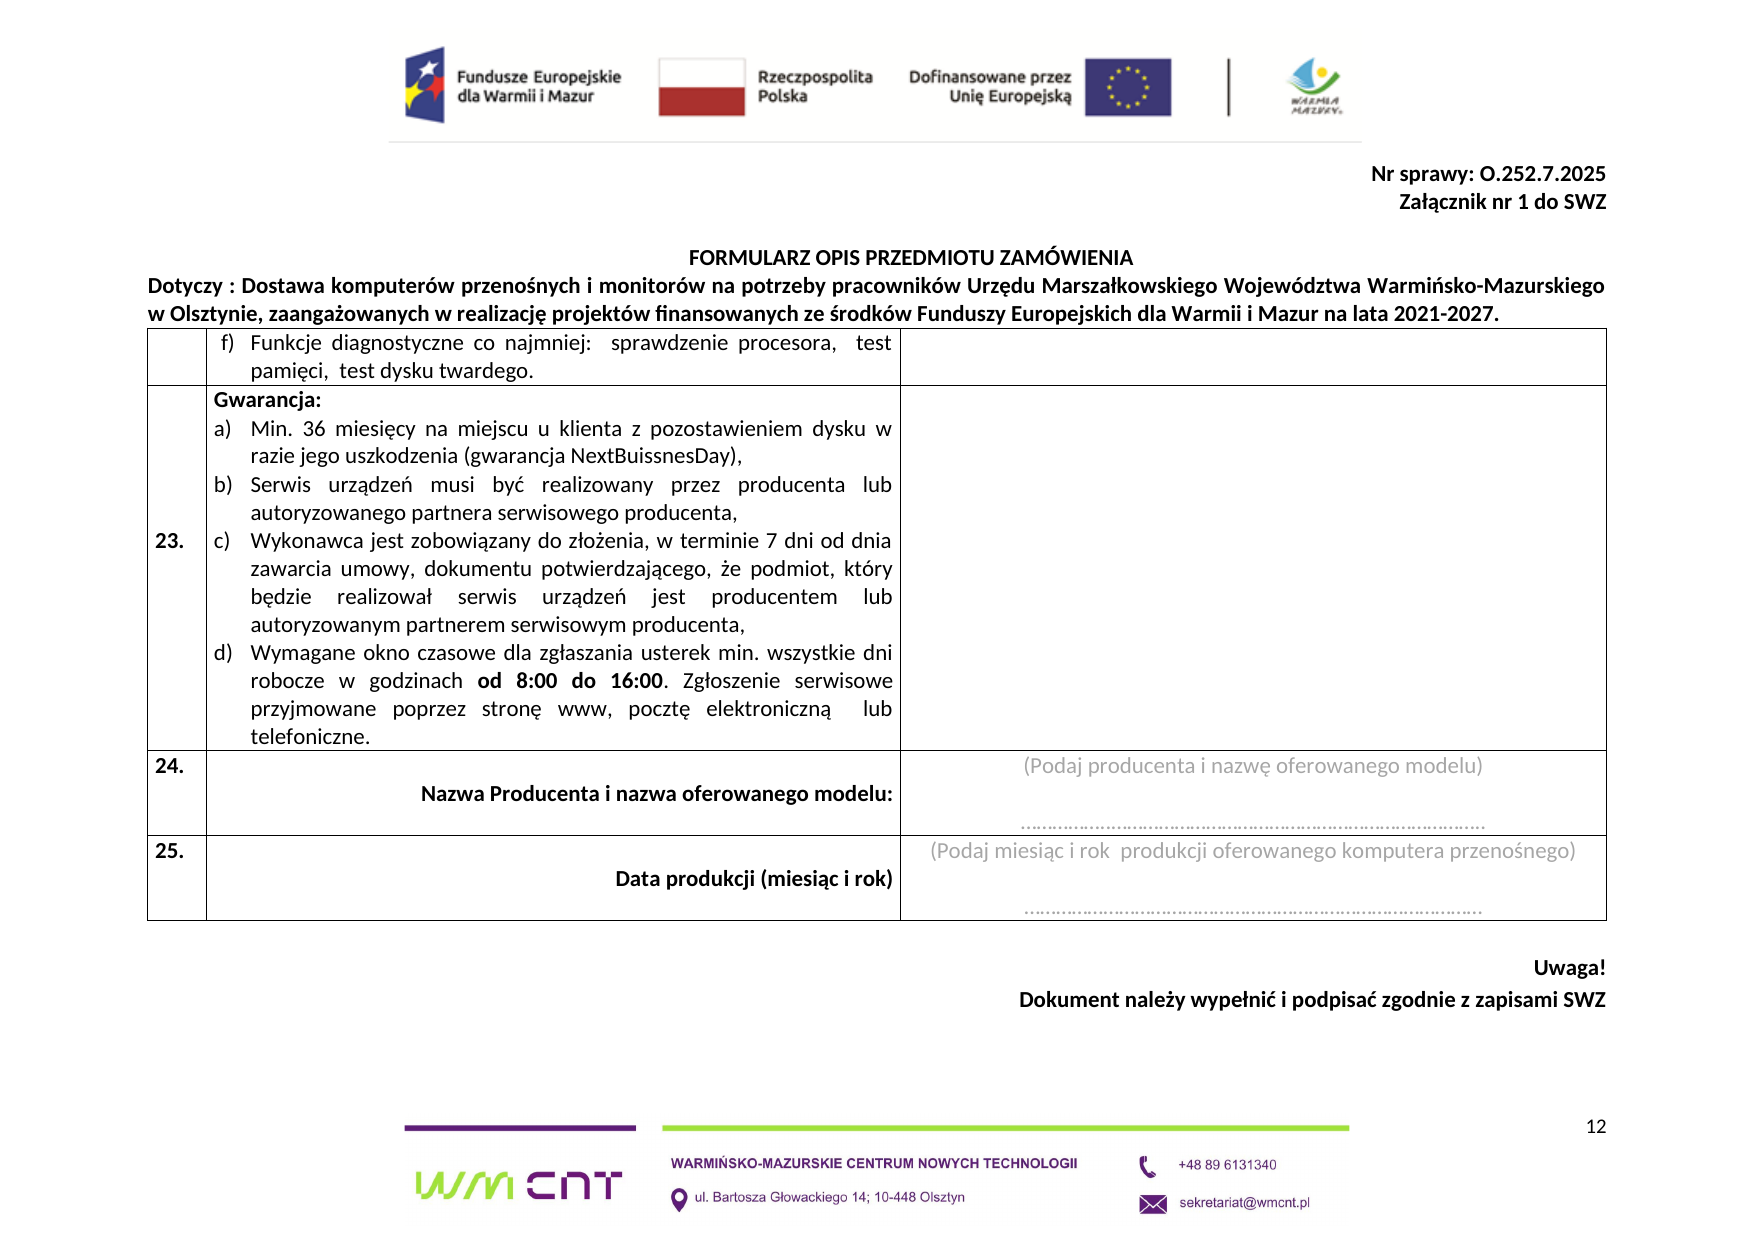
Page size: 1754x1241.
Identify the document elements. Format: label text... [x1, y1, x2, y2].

text Uwaga! [148, 953, 1606, 981]
text Dokument należy wypełnić i podpisać zgodnie z zapisami SWZ [148, 986, 1606, 1013]
picture [387, 28, 1362, 144]
table_cell Data produkcji (miesiąc i rok) [207, 836, 900, 920]
table_cell [148, 836, 206, 920]
table_cell Gwarancja: Min. 36 miesięcy na miejscu u klienta z pozostawieniem dysku w razie jego uszkodzenia (gwarancja NextBuissnesDay), Serwis urządzeń musi być realizowany przez producenta lub autoryzowanego partnera serwisowego producenta, Wykonawca jest zobowiązany do złożenia, w terminie 7 dni od dnia zawarcia umowy, dokumentu potwierdzającego, że podmiot, który będzie realizował serwis urządzeń jest producentem lub autoryzowanym partnerem serwisowym producenta, Wymagane okno czasowe dla zgłaszania usterek min. wszystkie dni robocze w godzinach od 8:00 do 16:00. Zgłoszenie serwisowe przyjmowane poprzez stronę www, pocztę elektroniczną lub telefoniczne. [207, 386, 900, 750]
table_cell (Podaj miesiąc i rok produkcji oferowanego komputera przenośnego) …………………………………………………………………………… [901, 836, 1606, 920]
table_cell [148, 329, 206, 384]
table_cell [148, 386, 206, 750]
table_cell [148, 751, 206, 835]
table_cell [901, 329, 1606, 384]
table_cell [901, 386, 1606, 750]
picture [404, 1113, 1350, 1226]
table_cell Nazwa Producenta i nazwa oferowanego modelu: [207, 751, 900, 835]
table_cell (Podaj producenta i nazwę oferowanego modelu) ……………..…………………………………………………………….. [901, 751, 1606, 835]
